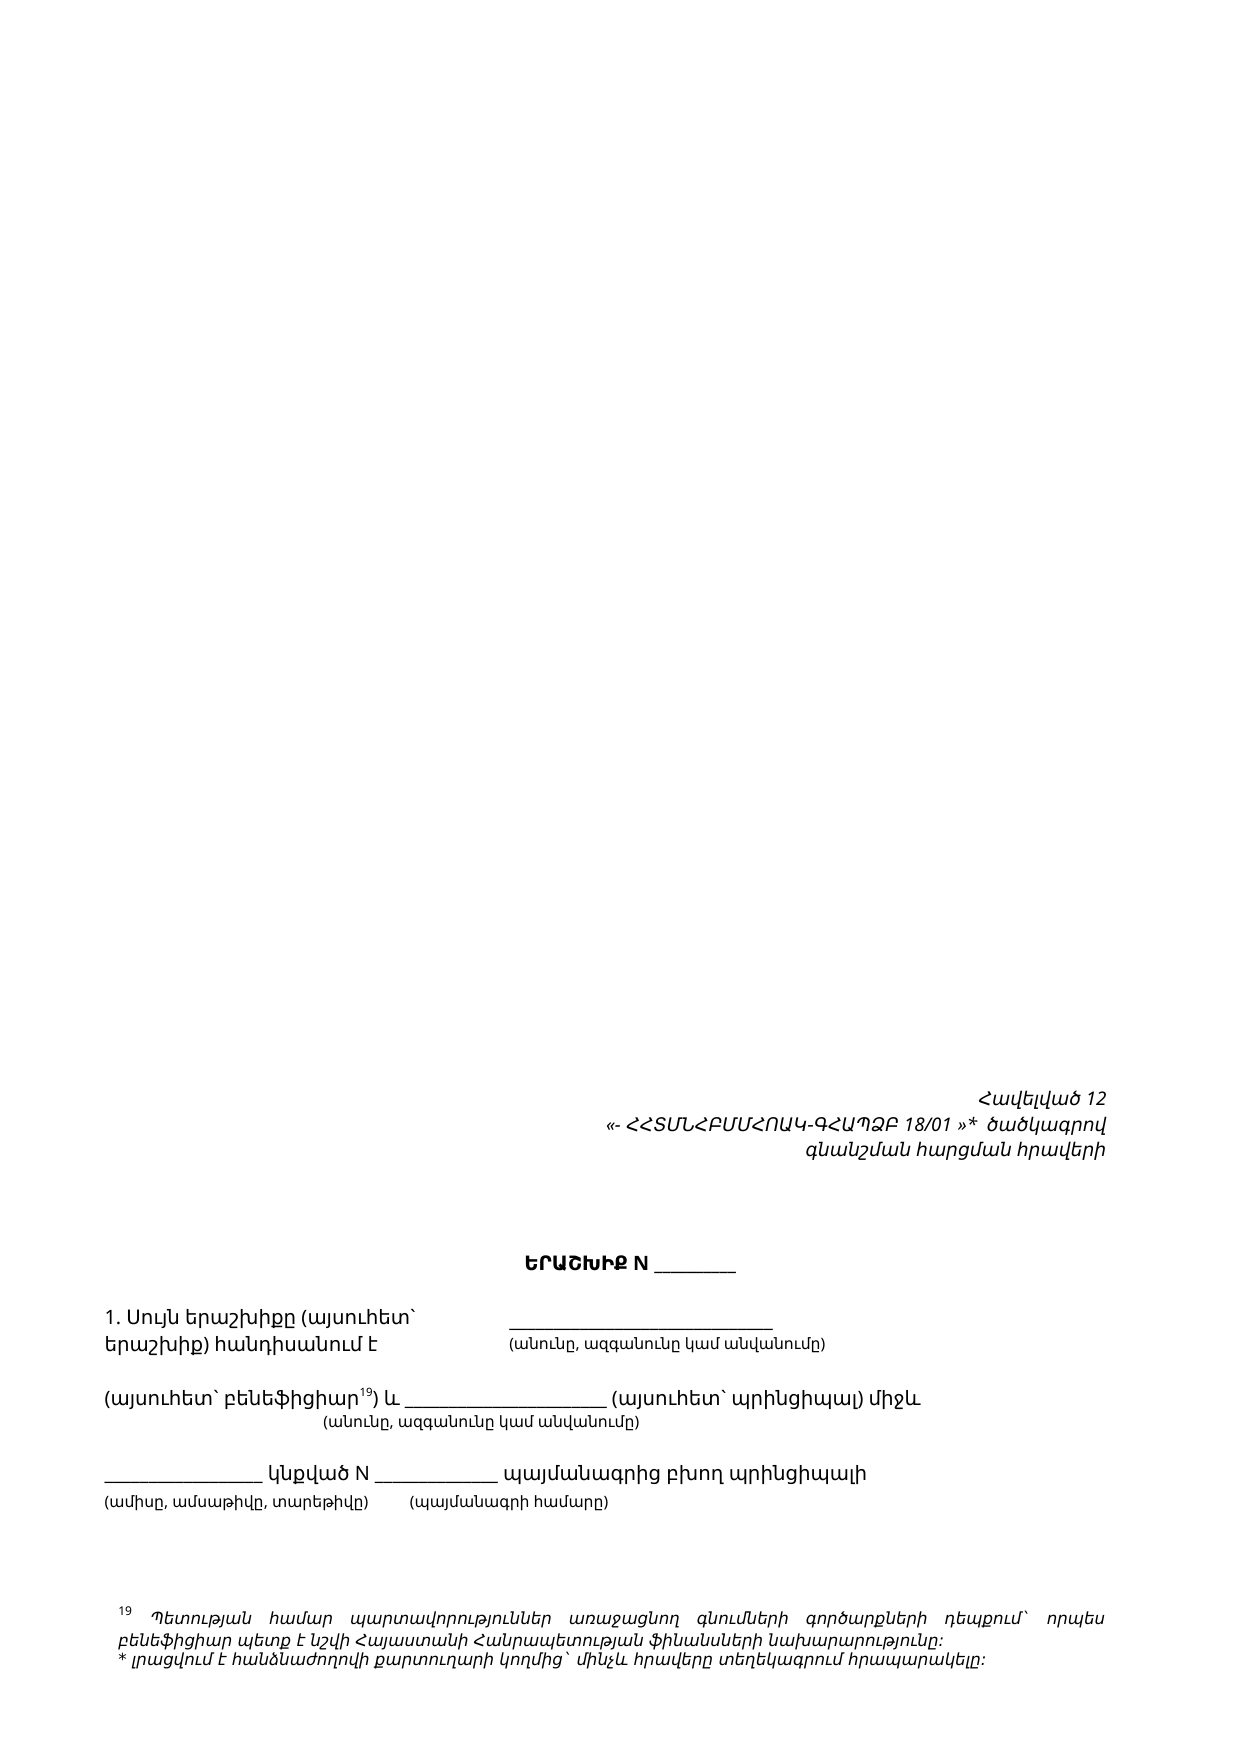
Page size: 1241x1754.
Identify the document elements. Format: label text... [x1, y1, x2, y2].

table_header (այսուհետ` բենեֆիցիար) և _______________________ (այսուհետ` պրինցիպալ) միջև (անունը, ազգանունը կամ անվանումը) [104, 1384, 1120, 1432]
text «- ՀՀՏՄՆՀԲՄՄՀՈԱԿ-ԳՀԱՊՁԲ 18/01 »* ծածկագրով [118, 1111, 1106, 1137]
table_header 1. Սույն երաշխիքը (այսուհետ` երաշխիք) հանդիսանում է [104, 1303, 509, 1357]
text ԵՐԱՇԽԻՔ N __________ [118, 1249, 1106, 1276]
table_header __________________ կնքված N ______________ պայմանագրից բխող պրինցիպալի (ամիսը, ամսաթիվը, տարեթիվը) (պայմանագրի համարը) [104, 1459, 1120, 1513]
text գնանշման հարցման հրավերի [118, 1137, 1106, 1162]
text Հավելված 12 [118, 1086, 1106, 1111]
table_header ______________________________ (անունը, ազգանունը կամ անվանումը) [509, 1303, 1120, 1357]
